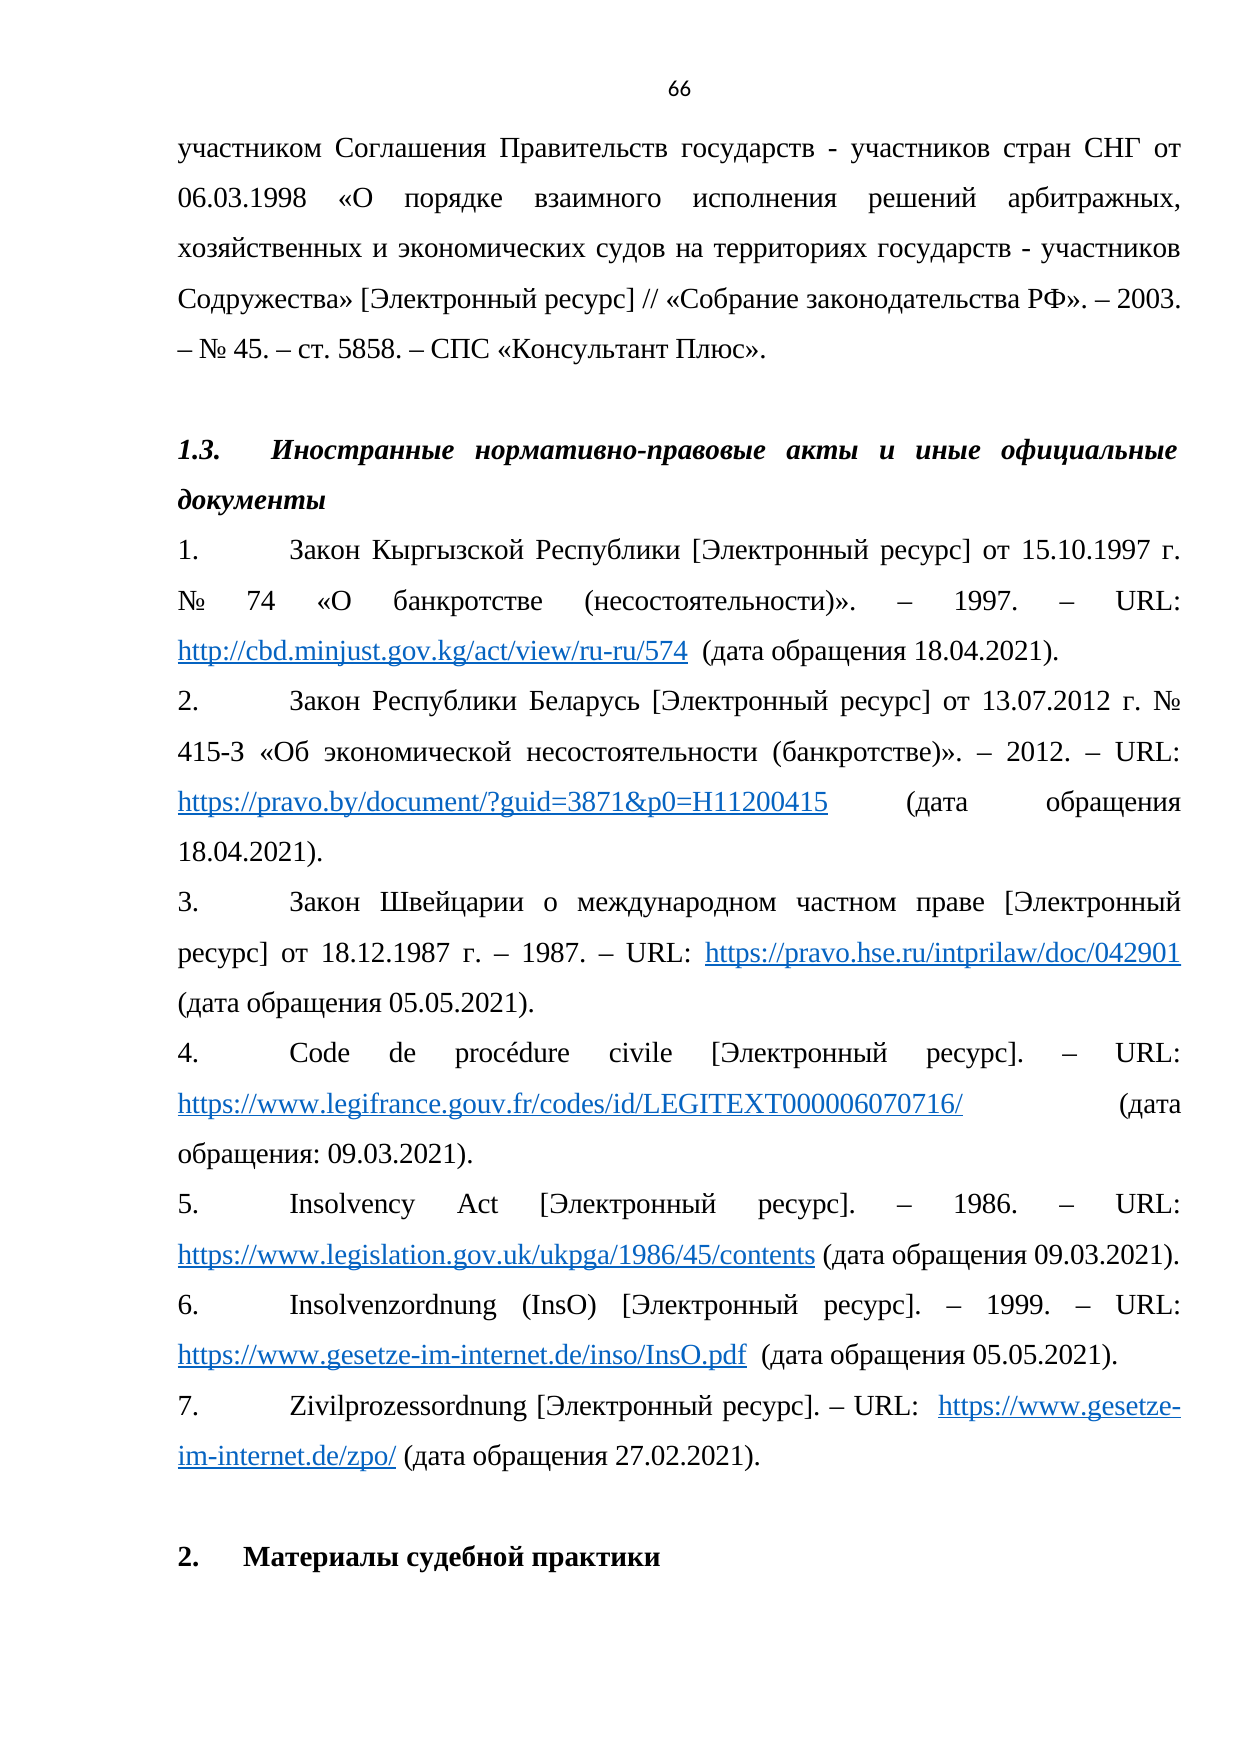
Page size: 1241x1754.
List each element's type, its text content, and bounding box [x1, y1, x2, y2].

list Insolvenzordnung (InsO) [Электронный ресурс]. – 1999. – URL: https://www.gesetze-im-internet.de/inso/InsO.pdf (дата обращения 05.05.2021). [177, 1287, 1181, 1371]
list Иностранные нормативно-правовые акты и иные официальные документы [177, 432, 1181, 516]
list Закон Кыргызской Республики [Электронный ресурс] от 15.10.1997 г. № 74 «О банкротстве (несостоятельности)». – 1997. – URL: http://cbd.minjust.gov.kg/act/view/ru-ru/574 (дата обращения 18.04.2021). [177, 532, 1181, 667]
list Code de procédure civile [Электронный ресурс]. – URL: https://www.legifrance.gouv.fr/codes/id/LEGITEXT000006070716/ (дата обращения: 09.03.2021). [177, 1036, 1181, 1170]
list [177, 130, 1181, 365]
list Insolvency Act [Электронный ресурс]. – 1986. – URL: https://www.legislation.gov.uk/ukpga/1986/45/contents (дата обращения 09.03.2021). [177, 1186, 1181, 1270]
list Zivilprozessordnung [Электронный ресурс]. – URL: https://www.gesetze-im-internet.de/zpo/ (дата обращения 27.02.2021). [177, 1388, 1181, 1472]
list Закон Швейцарии о международном частном праве [Электронный ресурс] от 18.12.1987 г. – 1987. – URL: https://pravo.hse.ru/intprilaw/doc/042901 (дата обращения 05.05.2021). [177, 884, 1181, 1019]
list Закон Республики Беларусь [Электронный ресурс] от 13.07.2012 г. № 415-З «Об экономической несостоятельности (банкротстве)». – 2012. – URL: https://pravo.by/document/?guid=3871&p0=H11200415 (дата обращения 18.04.2021). [177, 683, 1181, 868]
list Материалы судебной практики [177, 1539, 1181, 1572]
